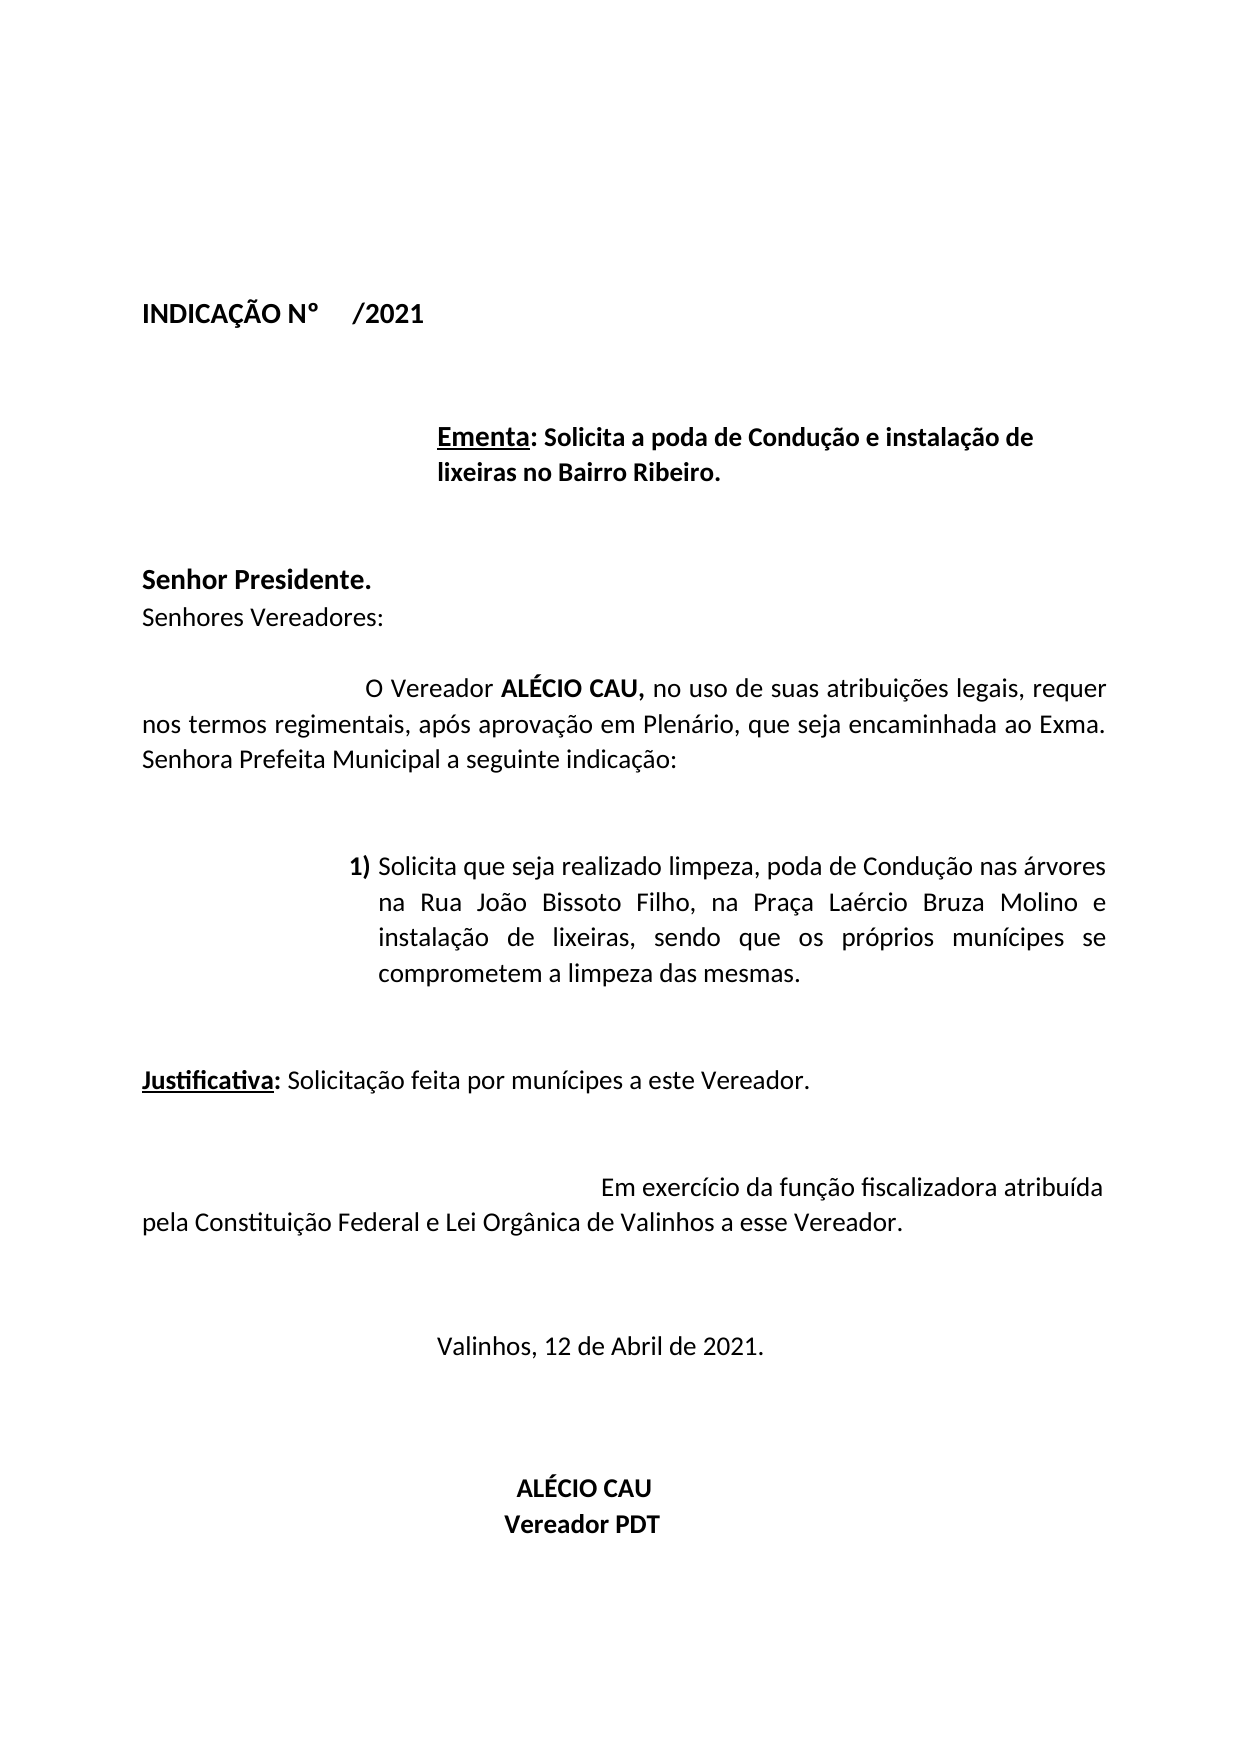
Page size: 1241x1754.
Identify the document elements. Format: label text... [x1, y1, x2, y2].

list Solicita que seja realizado limpeza, poda de Condução nas árvores na Rua João Bissoto Filho, na Praça Laércio Bruza Molino e instalação de lixeiras, sendo que os próprios munícipes se comprometem a limpeza das mesmas. [348, 849, 1107, 989]
text Ementa: Solicita a poda de Condução e instalação de lixeiras no Bairro Ribeiro. [437, 418, 1107, 488]
text Em exercício da função fiscalizadora atribuída pela Constituição Federal e Lei Orgânica de Valinhos a esse Vereador. [142, 1170, 1107, 1238]
text ALÉCIO CAU Vereador PDT [363, 1472, 1107, 1540]
text Senhor Presidente. [142, 561, 1107, 597]
text Senhores Vereadores: [142, 600, 1107, 633]
text O Vereador ALÉCIO CAU, no uso de suas atribuições legais, requer nos termos regimentais, após aprovação em Plenário, que seja encaminhada ao Exma. Senhora Prefeita Municipal a seguinte indicação: [142, 671, 1107, 775]
text Valinhos, 12 de Abril de 2021. [142, 1329, 1107, 1362]
text Justificativa: Solicitação feita por munícipes a este Vereador. [142, 1063, 1107, 1096]
text INDICAÇÃO Nº /2021 [142, 295, 1107, 331]
